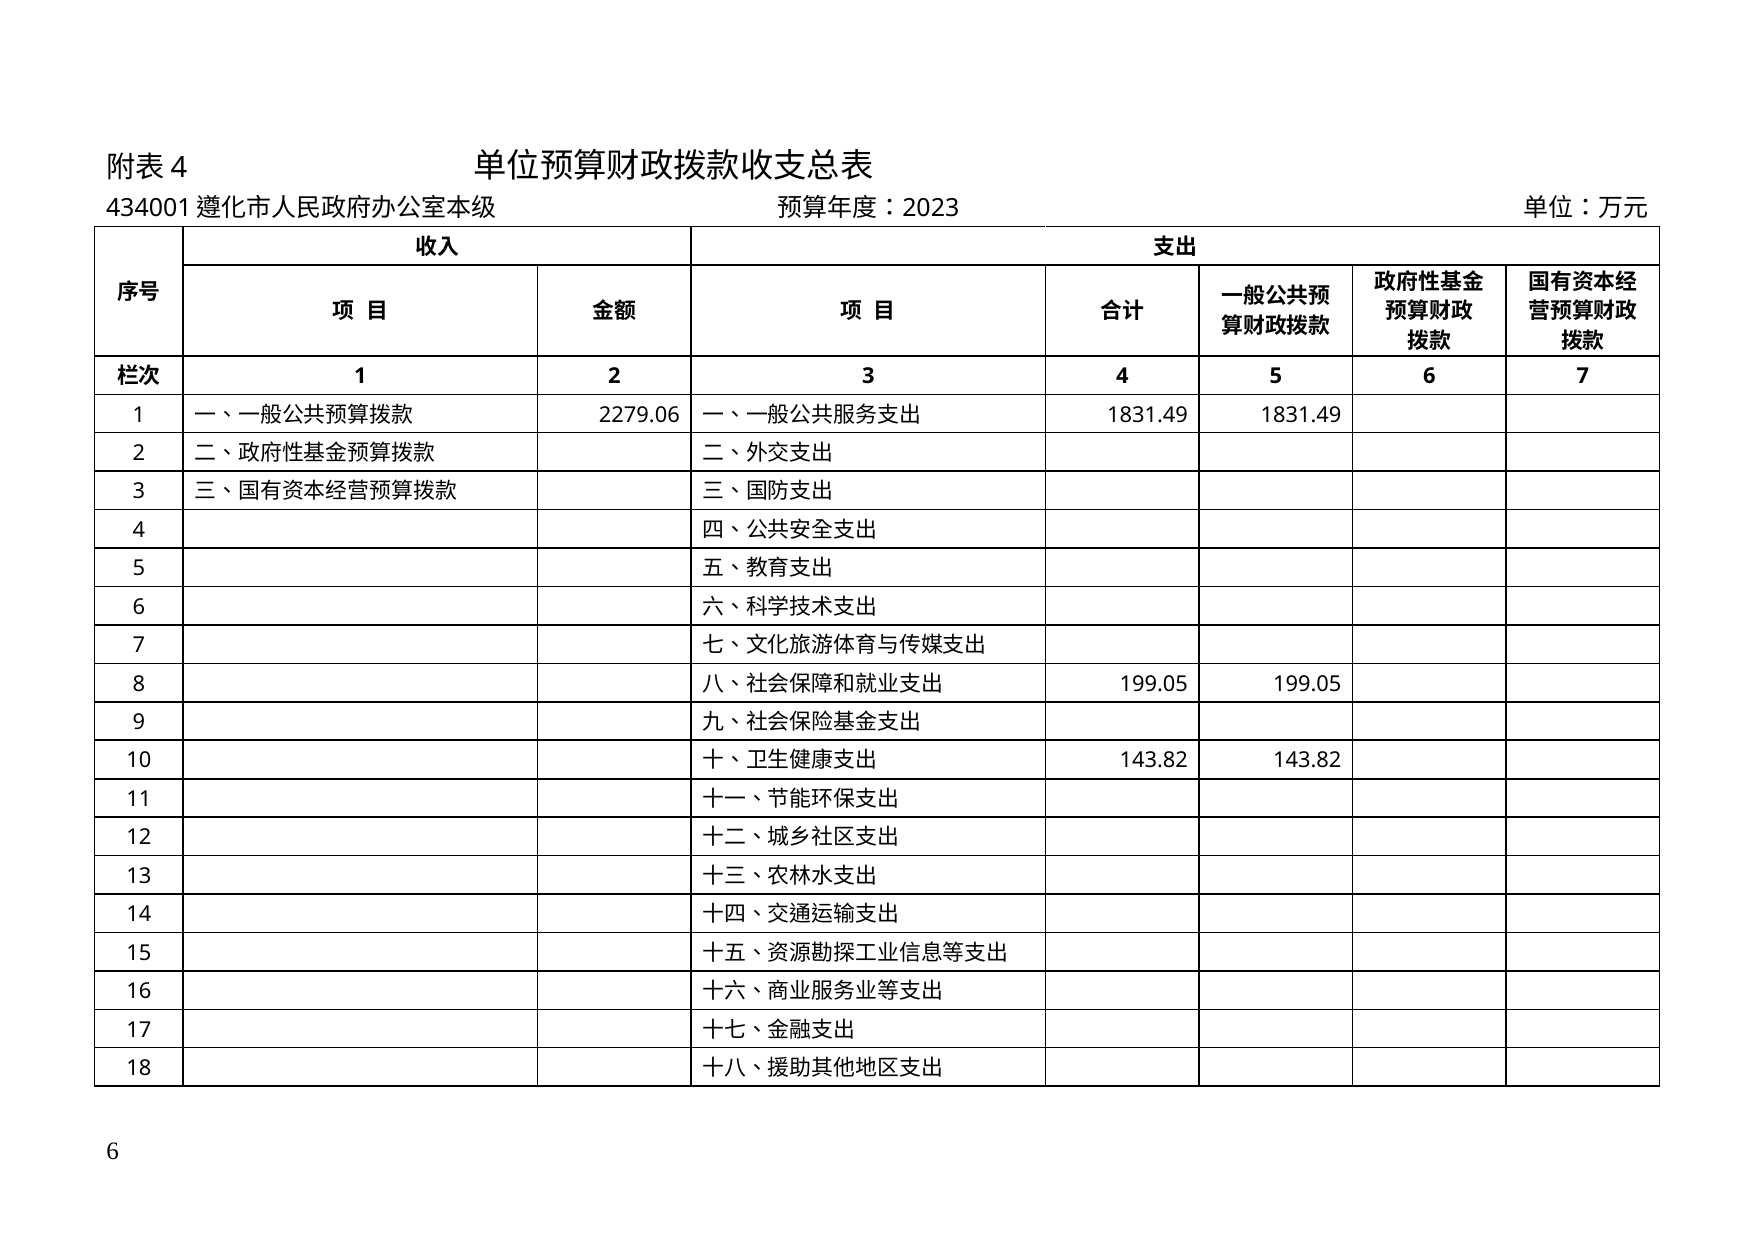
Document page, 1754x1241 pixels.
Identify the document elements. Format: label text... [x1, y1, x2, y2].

table_cell [1046, 818, 1198, 855]
table_cell [1353, 1048, 1505, 1085]
table_cell 十八、援助其他地区支出 [692, 1048, 1045, 1085]
table_cell [1046, 510, 1198, 547]
table_cell [538, 587, 690, 624]
table_cell 六、科学技术支出 [692, 587, 1045, 624]
table_cell [1046, 780, 1198, 816]
table_cell 七、文化旅游体育与传媒支出 [692, 626, 1045, 662]
table_cell 十六、商业服务业等支出 [692, 972, 1045, 1008]
table_cell [1046, 433, 1198, 470]
table_cell 五、教育支出 [692, 549, 1045, 586]
table_cell 一般公共预算财政拨款 [1200, 266, 1352, 355]
table_cell [1507, 1010, 1659, 1047]
table_cell 三、国有资本经营预算拨款 [184, 472, 537, 509]
table_cell [184, 510, 537, 547]
table_cell [184, 1048, 537, 1085]
table_cell [184, 587, 537, 624]
table_cell 199.05 [1046, 664, 1198, 701]
table_cell 十五、资源勘探工业信息等支出 [692, 933, 1045, 970]
table_cell [184, 549, 537, 586]
table_cell [1507, 626, 1659, 662]
table_cell 143.82 [1200, 741, 1352, 778]
table_cell [1200, 433, 1352, 470]
table_cell [184, 933, 537, 970]
table_cell 十四、交通运输支出 [692, 895, 1045, 932]
table_cell [538, 1010, 690, 1047]
table_cell [1046, 549, 1198, 586]
table_cell [1200, 472, 1352, 509]
table_cell [1200, 856, 1352, 893]
table_cell [538, 895, 690, 932]
table_cell [1200, 1010, 1352, 1047]
table_cell 4 [1046, 357, 1198, 393]
table_cell [538, 780, 690, 816]
table_cell [1046, 703, 1198, 739]
table_cell 2 [95, 433, 182, 470]
table_header 单位：万元 [1046, 189, 1659, 226]
table_cell 十七、金融支出 [692, 1010, 1045, 1047]
table_cell 国有资本经营预算财政拨款 [1507, 266, 1659, 355]
table_cell 二、政府性基金预算拨款 [184, 433, 537, 470]
table_cell [1353, 472, 1505, 509]
table_header 预算年度：2023 [692, 189, 1045, 226]
table_cell [538, 433, 690, 470]
table_cell [1507, 664, 1659, 701]
table_cell [1353, 818, 1505, 855]
table_cell 十二、城乡社区支出 [692, 818, 1045, 855]
text 附表4 单位预算财政拨款收支总表 [106, 142, 1648, 187]
table_cell 13 [95, 856, 182, 893]
table_cell [1353, 895, 1505, 932]
table_cell [184, 856, 537, 893]
table_cell [184, 972, 537, 1008]
table_cell [1507, 510, 1659, 547]
table_cell [1353, 664, 1505, 701]
table_cell [1353, 395, 1505, 432]
table_cell 1 [184, 357, 537, 393]
table_cell [184, 703, 537, 739]
table_cell [184, 626, 537, 662]
table_cell 十、卫生健康支出 [692, 741, 1045, 778]
table_cell [1507, 933, 1659, 970]
table_cell 1831.49 [1046, 395, 1198, 432]
table_cell [1046, 1010, 1198, 1047]
table_cell 3 [95, 472, 182, 509]
table_cell [184, 780, 537, 816]
table_cell [1507, 972, 1659, 1008]
table_cell 九、社会保险基金支出 [692, 703, 1045, 739]
table_cell 18 [95, 1048, 182, 1085]
table_cell 八、社会保障和就业支出 [692, 664, 1045, 701]
table_cell [1353, 741, 1505, 778]
table_cell [1353, 972, 1505, 1008]
table_cell [1507, 549, 1659, 586]
table_cell 序号 [95, 227, 182, 355]
table_cell [538, 972, 690, 1008]
table_cell [1507, 780, 1659, 816]
table_cell [538, 703, 690, 739]
table_cell 7 [1507, 357, 1659, 393]
table_cell 一、一般公共预算拨款 [184, 395, 537, 432]
table_cell [1046, 626, 1198, 662]
table_cell 15 [95, 933, 182, 970]
table_cell 6 [95, 587, 182, 624]
table_cell [1046, 895, 1198, 932]
table_cell 十一、节能环保支出 [692, 780, 1045, 816]
table_cell [1507, 856, 1659, 893]
table_cell [538, 818, 690, 855]
table_cell [1200, 703, 1352, 739]
table_cell [538, 472, 690, 509]
table_cell 5 [95, 549, 182, 586]
table_cell 栏次 [95, 357, 182, 393]
table_cell [1507, 472, 1659, 509]
table_cell [1200, 780, 1352, 816]
table_cell [1200, 510, 1352, 547]
table_cell [1046, 933, 1198, 970]
table_cell 十三、农林水支出 [692, 856, 1045, 893]
table_cell 四、公共安全支出 [692, 510, 1045, 547]
table_cell [538, 741, 690, 778]
table_cell [538, 933, 690, 970]
table_cell [1353, 780, 1505, 816]
table_cell 三、国防支出 [692, 472, 1045, 509]
table_cell 项 目 [692, 266, 1045, 355]
table_cell 3 [692, 357, 1045, 393]
table_cell [1200, 933, 1352, 970]
table_cell [538, 664, 690, 701]
table_header 434001遵化市人民政府办公室本级 [95, 189, 690, 226]
table_cell 14 [95, 895, 182, 932]
table_cell [1200, 895, 1352, 932]
table_cell [1200, 818, 1352, 855]
table_cell [1507, 703, 1659, 739]
table_cell [1353, 856, 1505, 893]
table_cell [1353, 549, 1505, 586]
table_cell [1507, 395, 1659, 432]
table_cell 政府性基金预算财政 拨款 [1353, 266, 1505, 355]
table_cell [1507, 1048, 1659, 1085]
table_cell [538, 549, 690, 586]
table_cell [1507, 741, 1659, 778]
table_cell [1353, 587, 1505, 624]
table_cell 6 [1353, 357, 1505, 393]
table_cell 金额 [538, 266, 690, 355]
table_cell [1200, 587, 1352, 624]
table_cell [1200, 972, 1352, 1008]
table_cell [1353, 433, 1505, 470]
table_cell [1353, 703, 1505, 739]
table_cell 17 [95, 1010, 182, 1047]
table_cell [1046, 472, 1198, 509]
table_cell [538, 510, 690, 547]
table_cell [1507, 818, 1659, 855]
table_cell [1353, 510, 1505, 547]
table_cell 合计 [1046, 266, 1198, 355]
table_cell [1046, 972, 1198, 1008]
table_cell [538, 626, 690, 662]
table_cell 11 [95, 780, 182, 816]
table_cell 收入 [184, 227, 690, 264]
table_cell [1200, 626, 1352, 662]
table_cell [1353, 626, 1505, 662]
table_cell 7 [95, 626, 182, 662]
table_cell [184, 741, 537, 778]
table_cell [538, 856, 690, 893]
table_cell 9 [95, 703, 182, 739]
table_cell 支出 [692, 227, 1659, 264]
table_cell [1046, 587, 1198, 624]
table_cell [1046, 1048, 1198, 1085]
table_cell 5 [1200, 357, 1352, 393]
table_cell 16 [95, 972, 182, 1008]
table_cell 4 [95, 510, 182, 547]
table_cell [538, 1048, 690, 1085]
table_cell 199.05 [1200, 664, 1352, 701]
table_cell 一、一般公共服务支出 [692, 395, 1045, 432]
table_cell [1507, 587, 1659, 624]
table_cell [184, 895, 537, 932]
table_cell 二、外交支出 [692, 433, 1045, 470]
table_cell [1200, 549, 1352, 586]
table_cell 1 [95, 395, 182, 432]
table_cell [184, 664, 537, 701]
table_cell 项 目 [184, 266, 537, 355]
table_cell [184, 1010, 537, 1047]
table_cell 2279.06 [538, 395, 690, 432]
table_cell 10 [95, 741, 182, 778]
table_cell [1046, 856, 1198, 893]
table_cell [1507, 433, 1659, 470]
table_cell 1831.49 [1200, 395, 1352, 432]
table_cell [1200, 1048, 1352, 1085]
table_cell 2 [538, 357, 690, 393]
table_cell 8 [95, 664, 182, 701]
table_cell [184, 818, 537, 855]
table_cell 12 [95, 818, 182, 855]
table_cell [1353, 933, 1505, 970]
table_cell [1353, 1010, 1505, 1047]
table_cell [1507, 895, 1659, 932]
table_cell 143.82 [1046, 741, 1198, 778]
